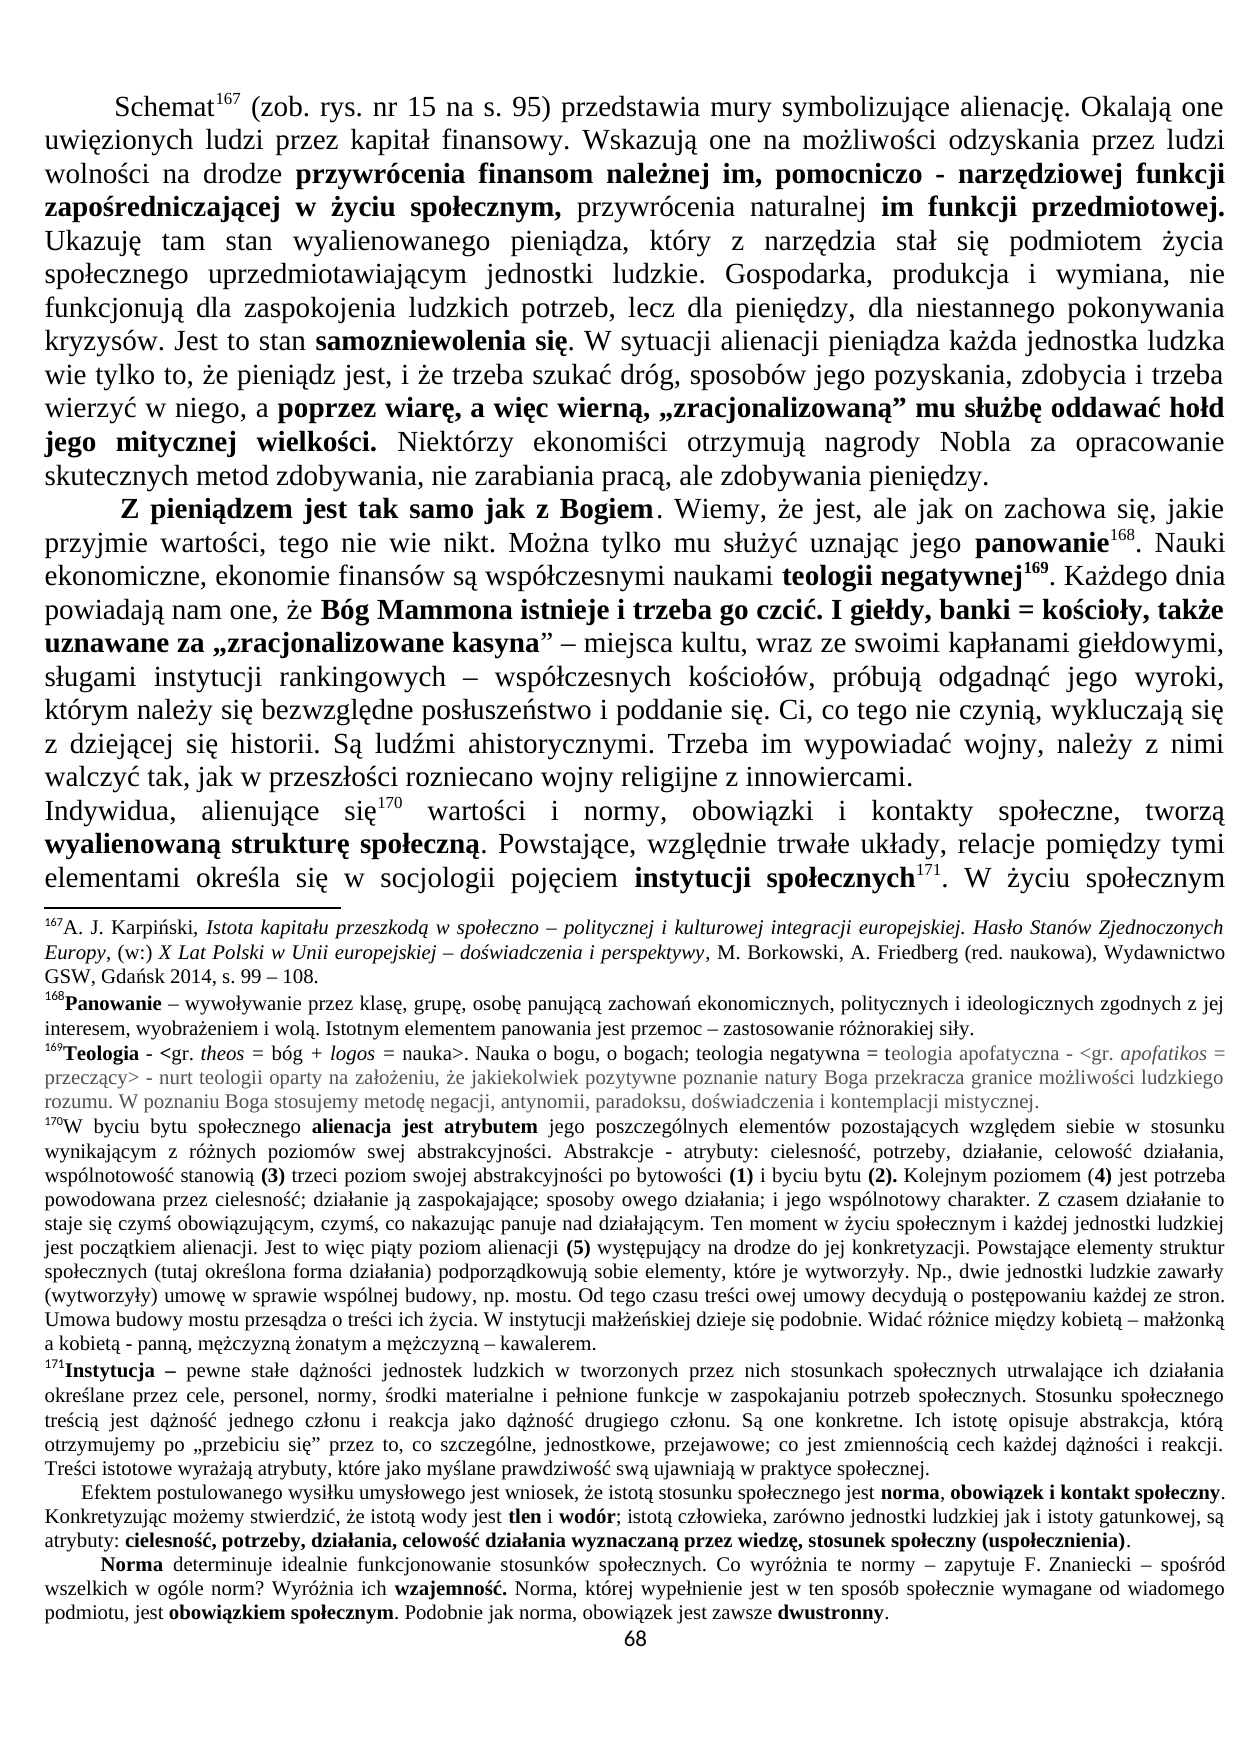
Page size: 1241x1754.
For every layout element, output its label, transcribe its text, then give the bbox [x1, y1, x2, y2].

text Indywidua, alienujące się wartości i normy, obowiązki i kontakty społeczne, tworzą wyalienowaną strukturę społeczną. Powstające, względnie trwałe układy, relacje pomiędzy tymi elementami określa się w socjologii pojęciem instytucji społecznych. W życiu społecznym spotykamy ich grupy: ekonomiczne, polityczne, ideologiczne, edukacyjne, rodzinne, itd. Instytucje te z istoty swej są narzędziami człowieka w zaspokajaniu jego potrzeb; np., w dookreślaniu czynności indywiduów we włączaniu ich w proces historycznej kontynuacji oraz integracji tworzących całości. Jest to możliwe dzięki konstruowanych schematów sytuacyjnych działalności ludzkiej. To one alienują się. [44, 793, 1226, 894]
text Z pieniądzem jest tak samo jak z Bogiem. Wiemy, że jest, ale jak on zachowa się, jakie przyjmie wartości, tego nie wie nikt. Można tylko mu służyć uznając jego panowanie. Nauki ekonomiczne, ekonomie finansów są współczesnymi naukami teologii negatywnej. Każdego dnia powiadają nam one, że Bóg Mammona istnieje i trzeba go czcić. I giełdy, banki = kościoły, także uznawane za „zracjonalizowane kasyna” – miejsca kultu, wraz ze swoimi kapłanami giełdowymi, sługami instytucji rankingowych – współczesnych kościołów, próbują odgadnąć jego wyroki, którym należy się bezwzględne posłuszeństwo i poddanie się. Ci, co tego nie czynią, wykluczają się z dziejącej się historii. Są ludźmi ahistorycznymi. Trzeba im wypowiadać wojny, należy z nimi walczyć tak, jak w przeszłości rozniecano wojny religijne z innowiercami. [44, 491, 1226, 793]
text Schemat (zob. rys. nr 15 na s. 95) przedstawia mury symbolizujące alienację. Okalają one uwięzionych ludzi przez kapitał finansowy. Wskazują one na możliwości odzyskania przez ludzi wolności na drodze przywrócenia finansom należnej im, pomocniczo - narzędziowej funkcji zapośredniczającej w życiu społecznym, przywrócenia naturalnej im funkcji przedmiotowej. Ukazuję tam stan wyalienowanego pieniądza, który z narzędzia stał się podmiotem życia społecznego uprzedmiotawiającym jednostki ludzkie. Gospodarka, produkcja i wymiana, nie funkcjonują dla zaspokojenia ludzkich potrzeb, lecz dla pieniędzy, dla niestannego pokonywania kryzysów. Jest to stan samozniewolenia się. W sytuacji alienacji pieniądza każda jednostka ludzka wie tylko to, że pieniądz jest, i że trzeba szukać dróg, sposobów jego pozyskania, zdobycia i trzeba wierzyć w niego, a poprzez wiarę, a więc wierną, „zracjonalizowaną” mu służbę oddawać hołd jego mitycznej wielkości. Niektórzy ekonomiści otrzymują nagrody Nobla za opracowanie skutecznych metod zdobywania, nie zarabiania pracą, ale zdobywania pieniędzy. [44, 89, 1226, 491]
